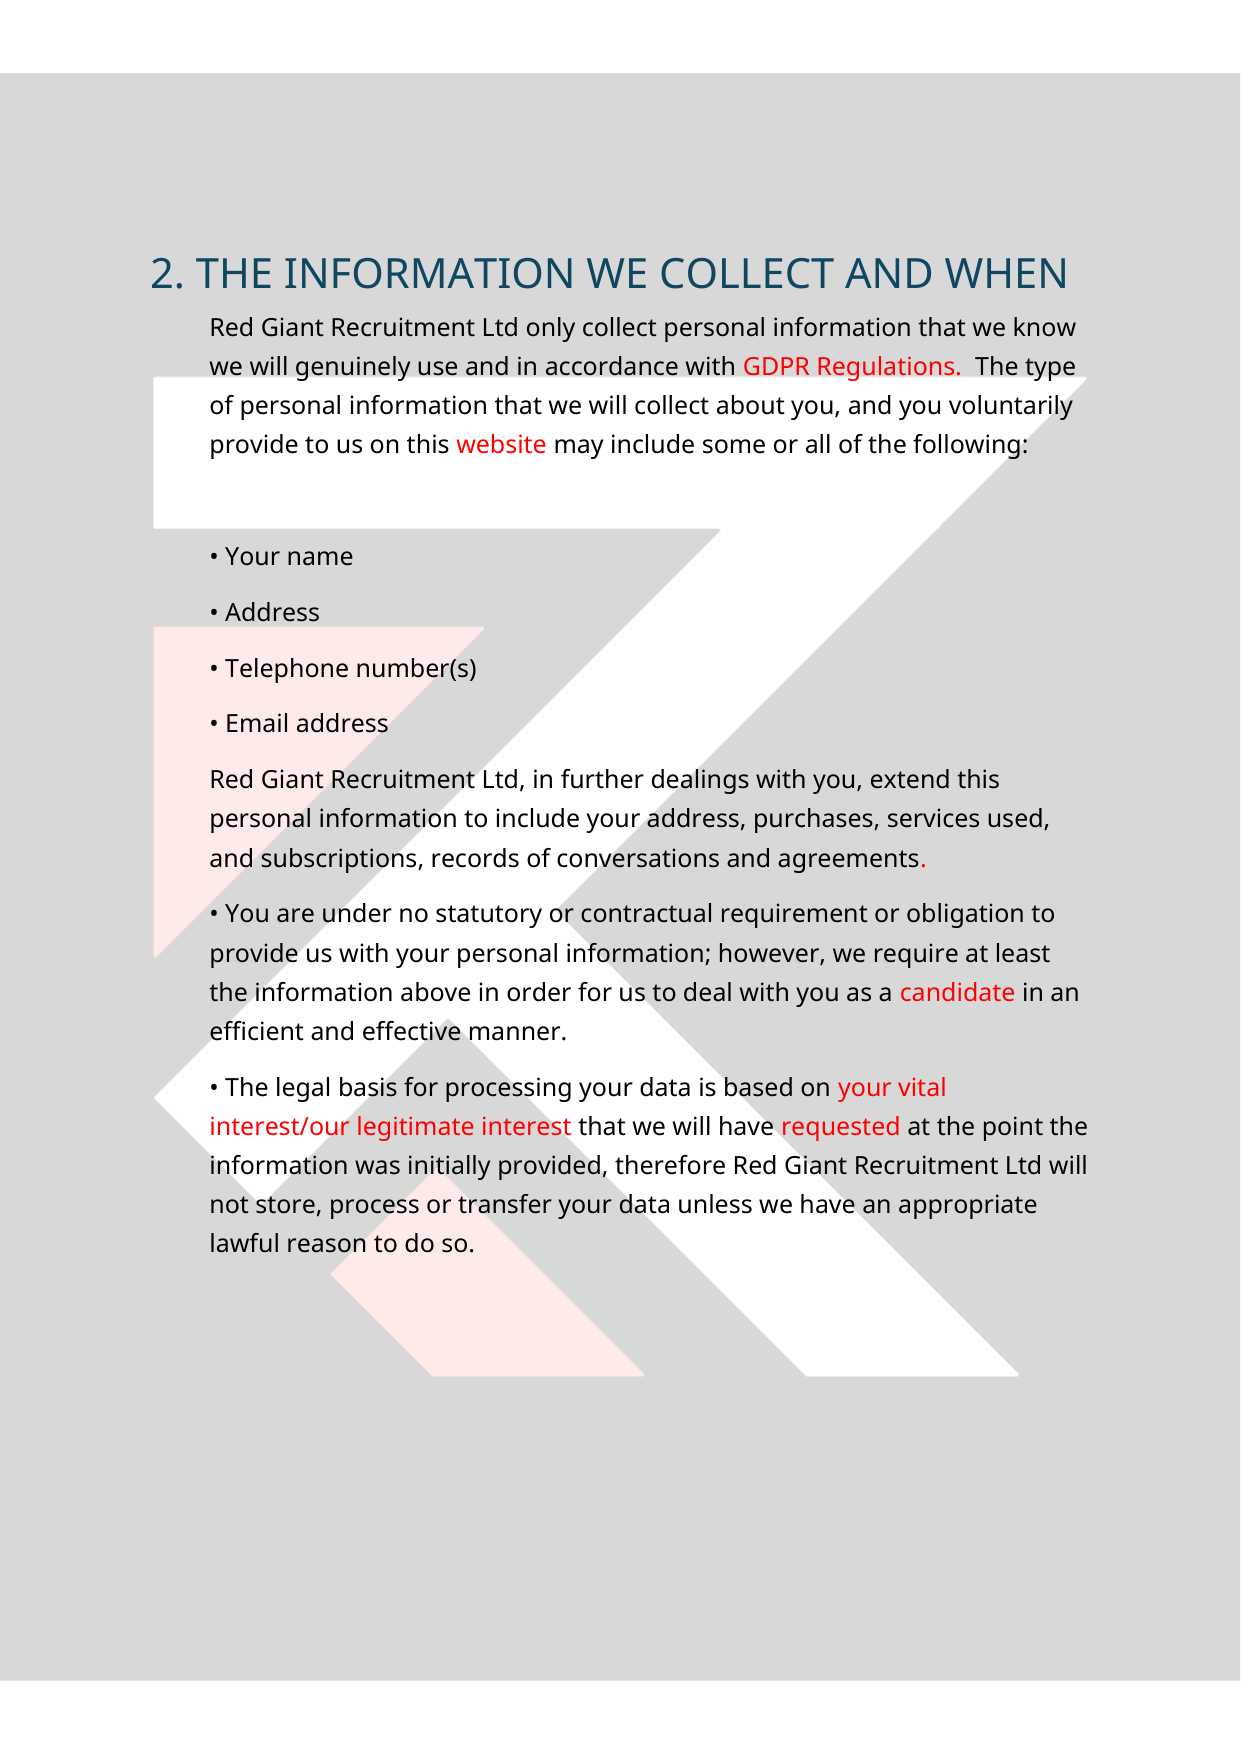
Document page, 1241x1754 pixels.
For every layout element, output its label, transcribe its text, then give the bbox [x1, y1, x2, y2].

text • Address [209, 594, 1090, 628]
text • Your name [209, 538, 1090, 573]
text • The legal basis for processing your data is based on your vital interest/our legitimate interest that we will have requested at the point the information was initially provided, therefore Red Giant Recruitment Ltd will not store, process or transfer your data unless we have an appropriate lawful reason to do so. [209, 1069, 1090, 1260]
text • Email address [209, 706, 1090, 740]
subtitle 2. THE INFORMATION WE COLLECT AND WHEN [150, 244, 1090, 301]
text • Telephone number(s) [209, 650, 1090, 684]
text • You are under no statutory or contractual requirement or obligation to provide us with your personal information; however, we require at least the information above in order for us to deal with you as a candidate in an efficient and effective manner. [209, 896, 1090, 1048]
text Red Giant Recruitment Ltd only collect personal information that we know we will genuinely use and in accordance with GDPR Regulations. The type of personal information that we will collect about you, and you voluntarily provide to us on this website may include some or all of the following: [209, 309, 1090, 461]
text Red Giant Recruitment Ltd, in further dealings with you, extend this personal information to include your address, purchases, services used, and subscriptions, records of conversations and agreements. [209, 762, 1090, 874]
